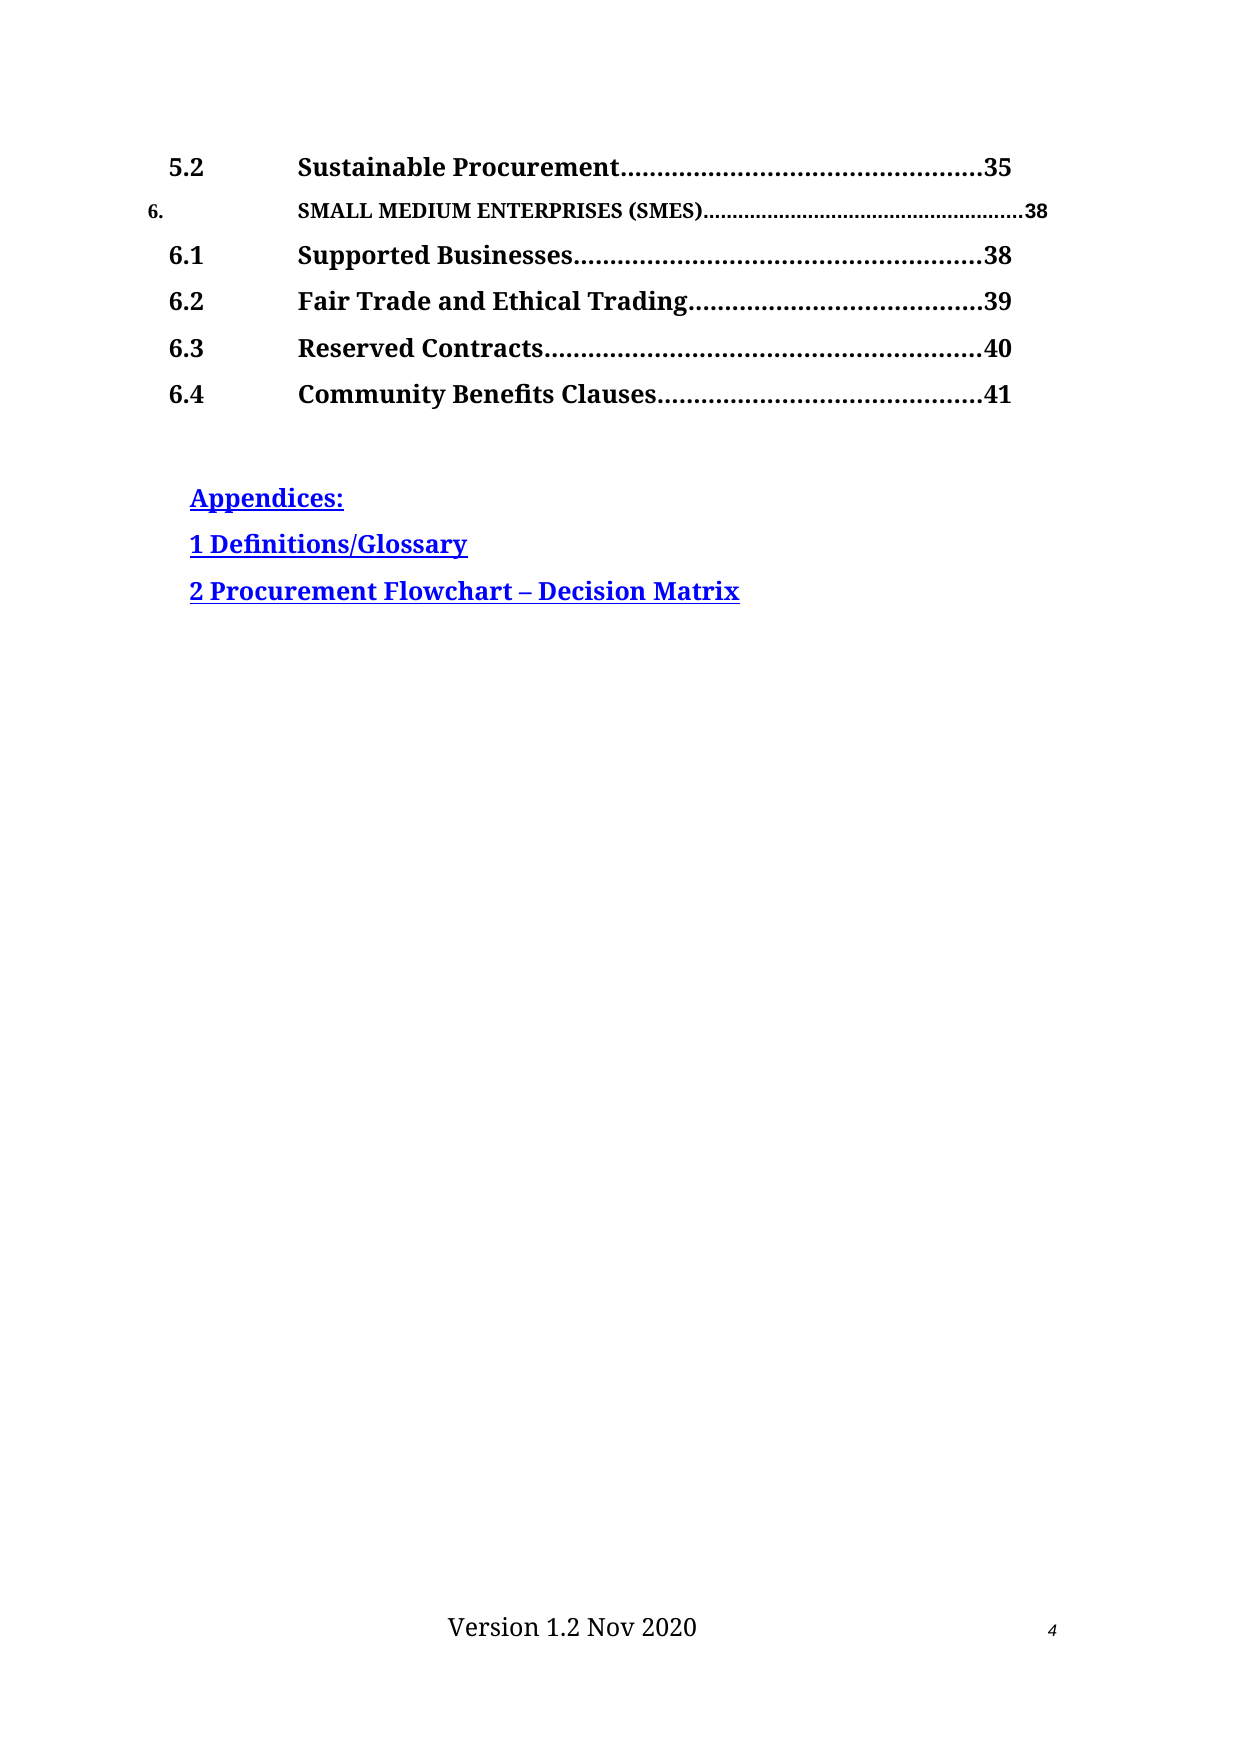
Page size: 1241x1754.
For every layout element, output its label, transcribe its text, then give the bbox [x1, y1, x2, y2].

text 6.4 Community Benefits Clauses 41 [168, 377, 1093, 411]
text 6.3 Reserved Contracts 40 [168, 331, 1093, 365]
text Appendices: [189, 481, 1093, 515]
text 6.1 Supported Businesses 38 [168, 237, 1093, 272]
text 2 Procurement Flowchart – Decision Matrix [189, 574, 1093, 608]
text 6. Small Medium Enterprises (SMEs) 38 [148, 197, 1093, 225]
text 5.2 Sustainable Procurement 35 [168, 150, 1093, 184]
text 6.2 Fair Trade and Ethical Trading 39 [168, 284, 1093, 318]
text 1 Definitions/Glossary [189, 527, 1093, 561]
